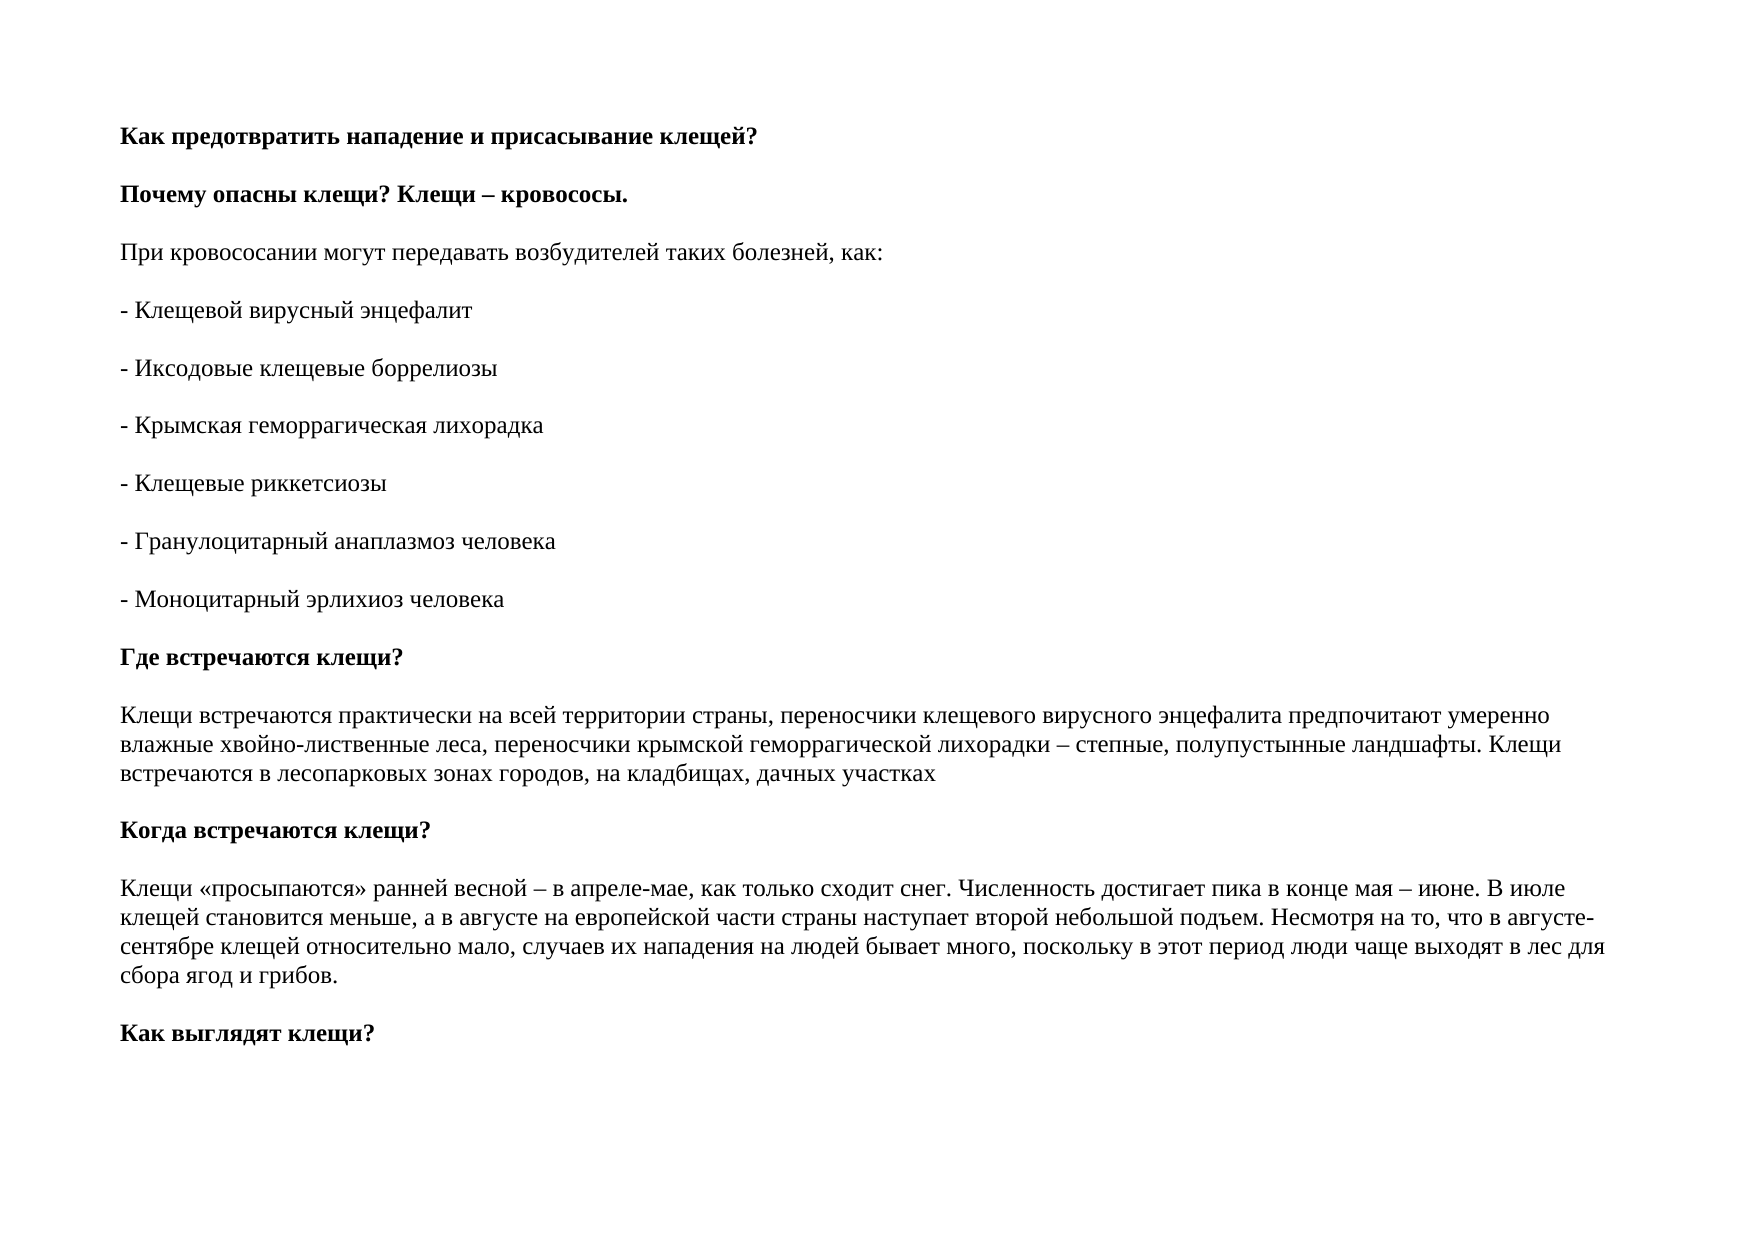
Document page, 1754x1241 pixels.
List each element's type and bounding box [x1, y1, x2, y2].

table_header [117, 89, 1644, 1079]
